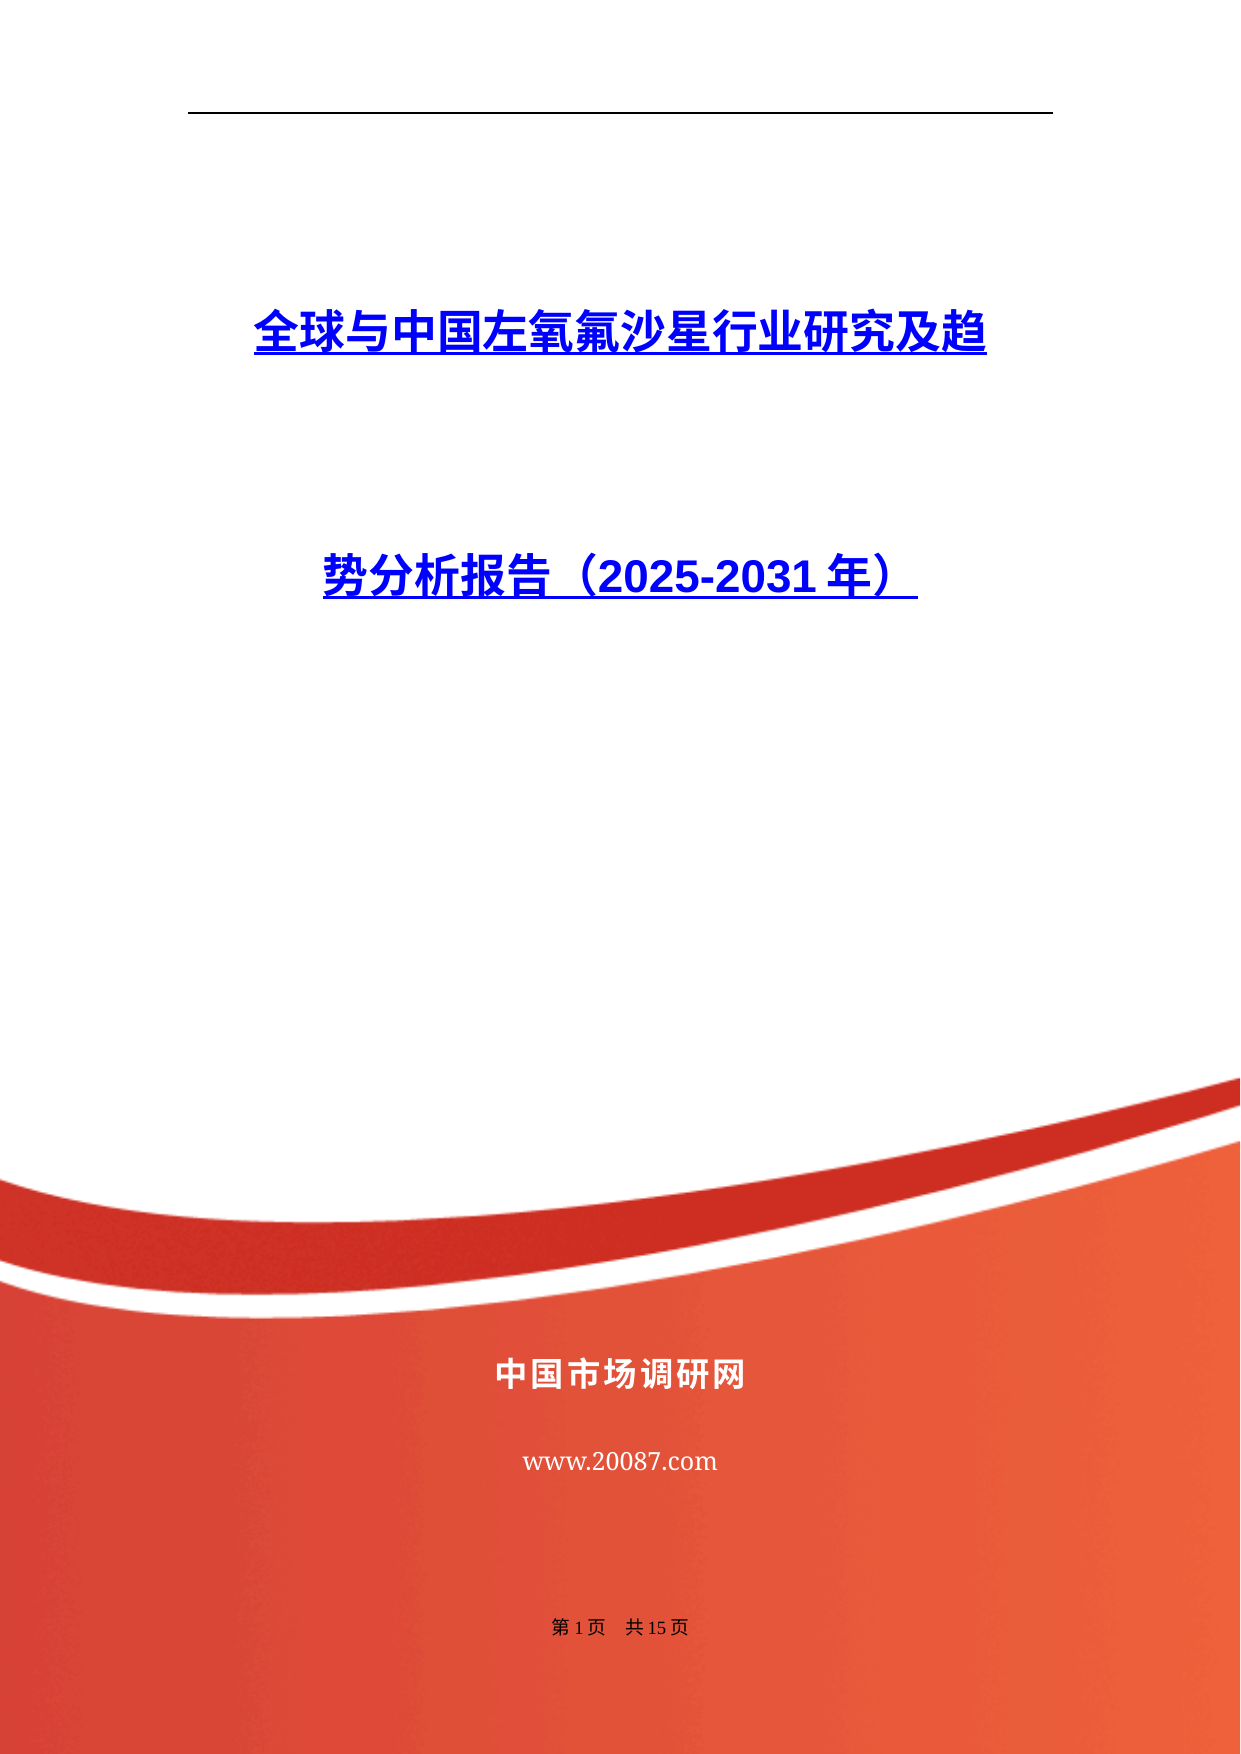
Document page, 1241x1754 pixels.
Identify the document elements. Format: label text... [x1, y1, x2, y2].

table_header 全球与中国左氧氟沙星行业研究及趋势分析报告（2025-2031年） [188, 207, 1053, 773]
picture [0, 1006, 1241, 1754]
subtitle 中国市场调研网 [187, 1339, 1053, 1404]
text www.20087.com [187, 1428, 1053, 1493]
